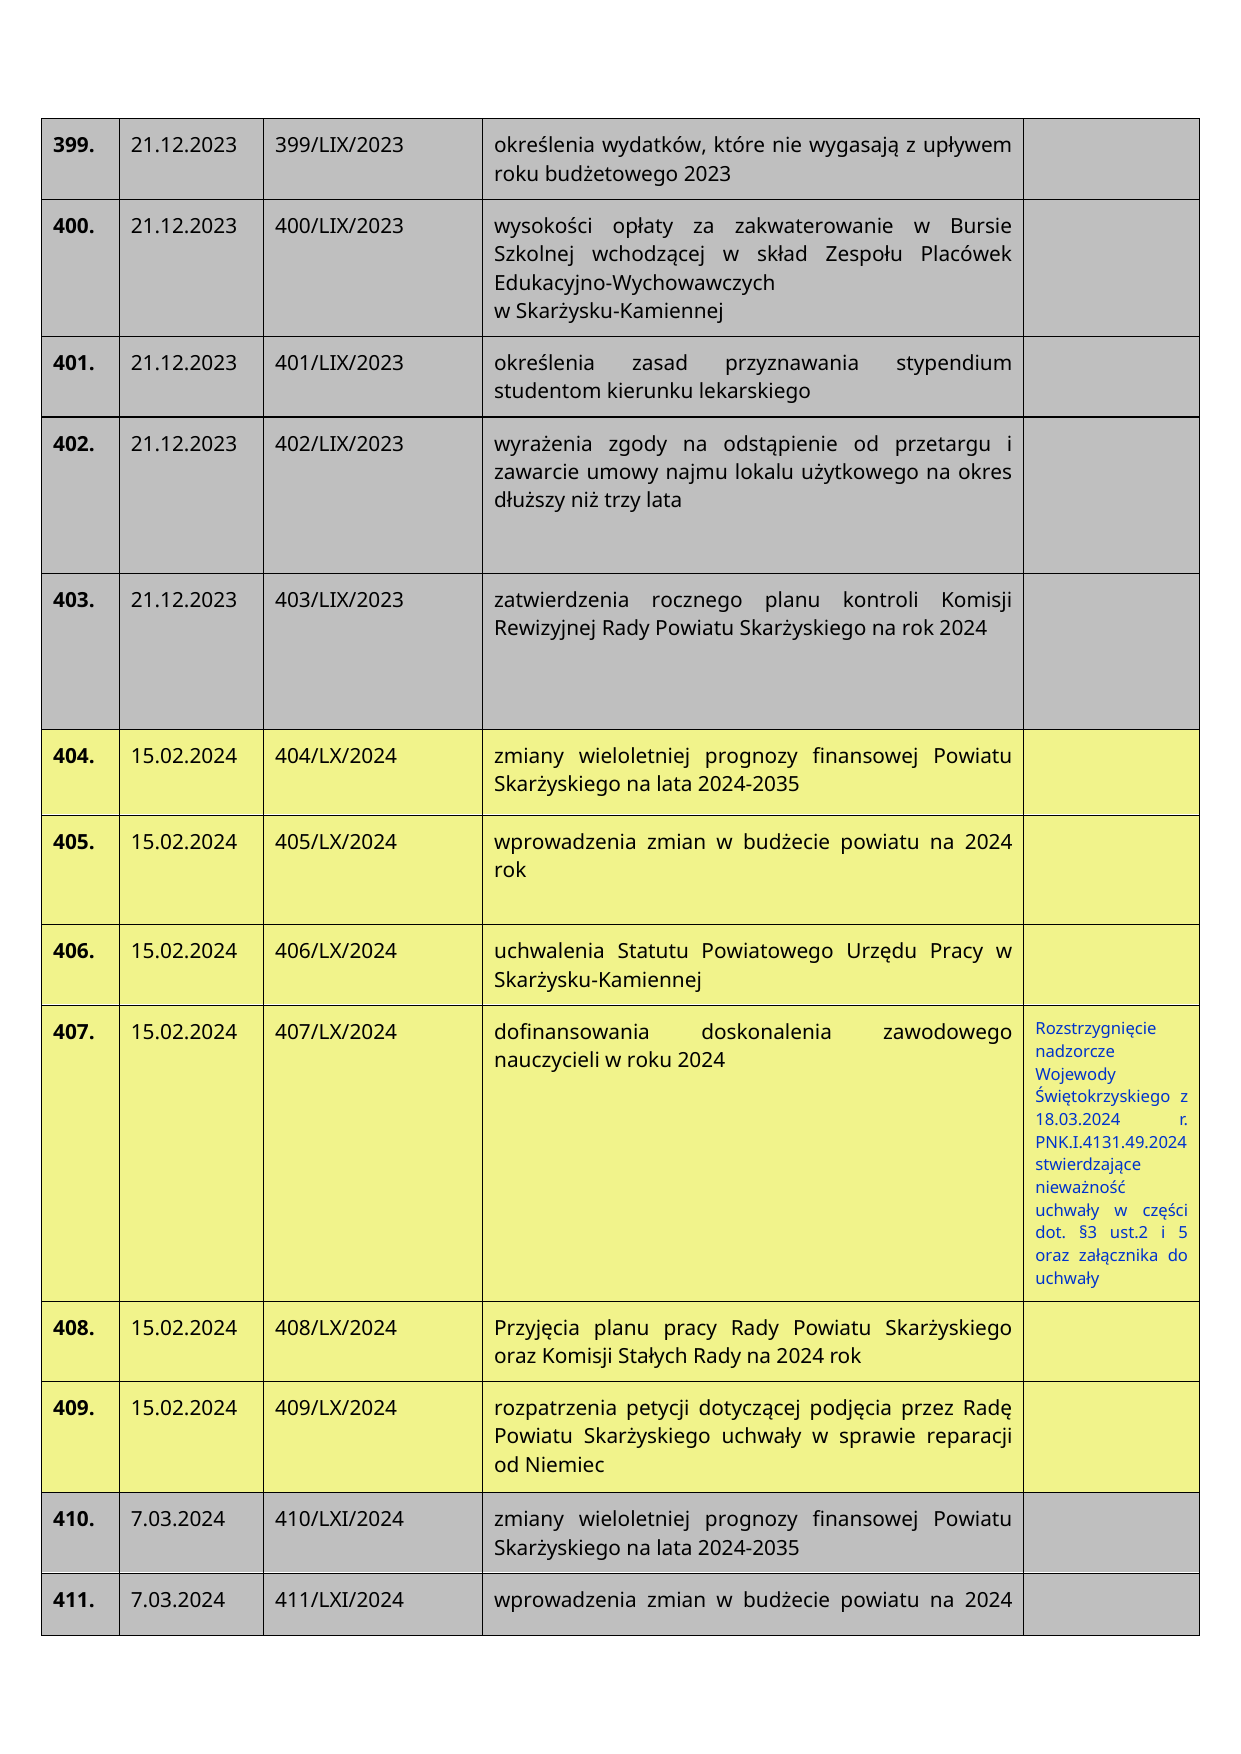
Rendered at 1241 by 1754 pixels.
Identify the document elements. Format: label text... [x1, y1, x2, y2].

table_cell 403/LIX/2023 [264, 574, 482, 729]
table_cell określenia wydatków, które nie wygasają z upływem roku budżetowego 2023 [483, 119, 1023, 199]
table_cell [1024, 1382, 1199, 1492]
table_cell 21.12.2023 [120, 337, 263, 416]
table_cell [1024, 925, 1199, 1004]
table_cell [1024, 1302, 1199, 1381]
table_cell 21.12.2023 [120, 574, 263, 729]
table_cell zmiany wieloletniej prognozy finansowej Powiatu Skarżyskiego na lata 2024-2035 [483, 730, 1023, 814]
table_cell 400/LIX/2023 [264, 200, 482, 336]
table_cell 407. [42, 1006, 119, 1301]
table_cell uchwalenia Statutu Powiatowego Urzędu Pracy w Skarżysku-Kamiennej [483, 925, 1023, 1004]
table_cell 7.03.2024 [120, 1493, 263, 1572]
table_cell [1024, 200, 1199, 336]
table_cell 21.12.2023 [120, 200, 263, 336]
table_cell 410. [42, 1493, 119, 1572]
table_cell [1024, 119, 1199, 199]
table_cell 21.12.2023 [120, 119, 263, 199]
table_cell [1024, 418, 1199, 573]
table_cell 400. [42, 200, 119, 336]
table_cell 403. [42, 574, 119, 729]
table_cell 7.03.2024 [120, 1574, 263, 1635]
table_cell 409/LX/2024 [264, 1382, 482, 1492]
table_cell 15.02.2024 [120, 1006, 263, 1301]
table_cell 15.02.2024 [120, 730, 263, 814]
table_cell 410/LXI/2024 [264, 1493, 482, 1572]
table_cell 15.02.2024 [120, 925, 263, 1004]
table_cell 402/LIX/2023 [264, 418, 482, 573]
table_cell 404. [42, 730, 119, 814]
table_cell 399. [42, 119, 119, 199]
table_cell 408. [42, 1302, 119, 1381]
table_cell [1024, 1574, 1199, 1635]
table_cell 407/LX/2024 [264, 1006, 482, 1301]
table_cell 411/LXI/2024 [264, 1574, 482, 1635]
table_cell 401/LIX/2023 [264, 337, 482, 416]
table_cell 406. [42, 925, 119, 1004]
table_cell 409. [42, 1382, 119, 1492]
table_cell [1024, 816, 1199, 924]
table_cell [483, 1574, 1023, 1635]
table_cell dofinansowania doskonalenia zawodowego nauczycieli w roku 2024 [483, 1006, 1023, 1301]
table_cell Przyjęcia planu pracy Rady Powiatu Skarżyskiego oraz Komisji Stałych Rady na 2024 rok [483, 1302, 1023, 1381]
table_cell 408/LX/2024 [264, 1302, 482, 1381]
table_cell określenia zasad przyznawania stypendium studentom kierunku lekarskiego [483, 337, 1023, 416]
table_cell 15.02.2024 [120, 816, 263, 924]
table_cell 405. [42, 816, 119, 924]
table_cell [1024, 730, 1199, 814]
table_cell wyrażenia zgody na odstąpienie od przetargu i zawarcie umowy najmu lokalu użytkowego na okres dłuższy niż trzy lata [483, 418, 1023, 573]
table_cell [1024, 1493, 1199, 1572]
table_cell Rozstrzygnięcie nadzorcze Wojewody Świętokrzyskiego z 18.03.2024 r. PNK.I.4131.49.2024 stwierdzające nieważność uchwały w części dot. §3 ust.2 i 5 oraz załącznika do uchwały [1024, 1006, 1199, 1301]
table_cell 401. [42, 337, 119, 416]
table_cell 405/LX/2024 [264, 816, 482, 924]
table_cell zmiany wieloletniej prognozy finansowej Powiatu Skarżyskiego na lata 2024-2035 [483, 1493, 1023, 1572]
table_cell 402. [42, 418, 119, 573]
table_cell 21.12.2023 [120, 418, 263, 573]
table_cell 404/LX/2024 [264, 730, 482, 814]
table_cell 406/LX/2024 [264, 925, 482, 1004]
table_cell [1024, 337, 1199, 416]
table_cell rozpatrzenia petycji dotyczącej podjęcia przez Radę Powiatu Skarżyskiego uchwały w sprawie reparacji od Niemiec [483, 1382, 1023, 1492]
table_cell 15.02.2024 [120, 1382, 263, 1492]
table_cell 399/LIX/2023 [264, 119, 482, 199]
table_cell wprowadzenia zmian w budżecie powiatu na 2024 rok [483, 816, 1023, 924]
table_cell zatwierdzenia rocznego planu kontroli Komisji Rewizyjnej Rady Powiatu Skarżyskiego na rok 2024 [483, 574, 1023, 729]
table_cell 15.02.2024 [120, 1302, 263, 1381]
table_cell 411. [42, 1574, 119, 1635]
table_cell wysokości opłaty za zakwaterowanie w Bursie Szkolnej wchodzącej w skład Zespołu Placówek Edukacyjno-Wychowawczych w Skarżysku-Kamiennej [483, 200, 1023, 336]
table_cell [1024, 574, 1199, 729]
